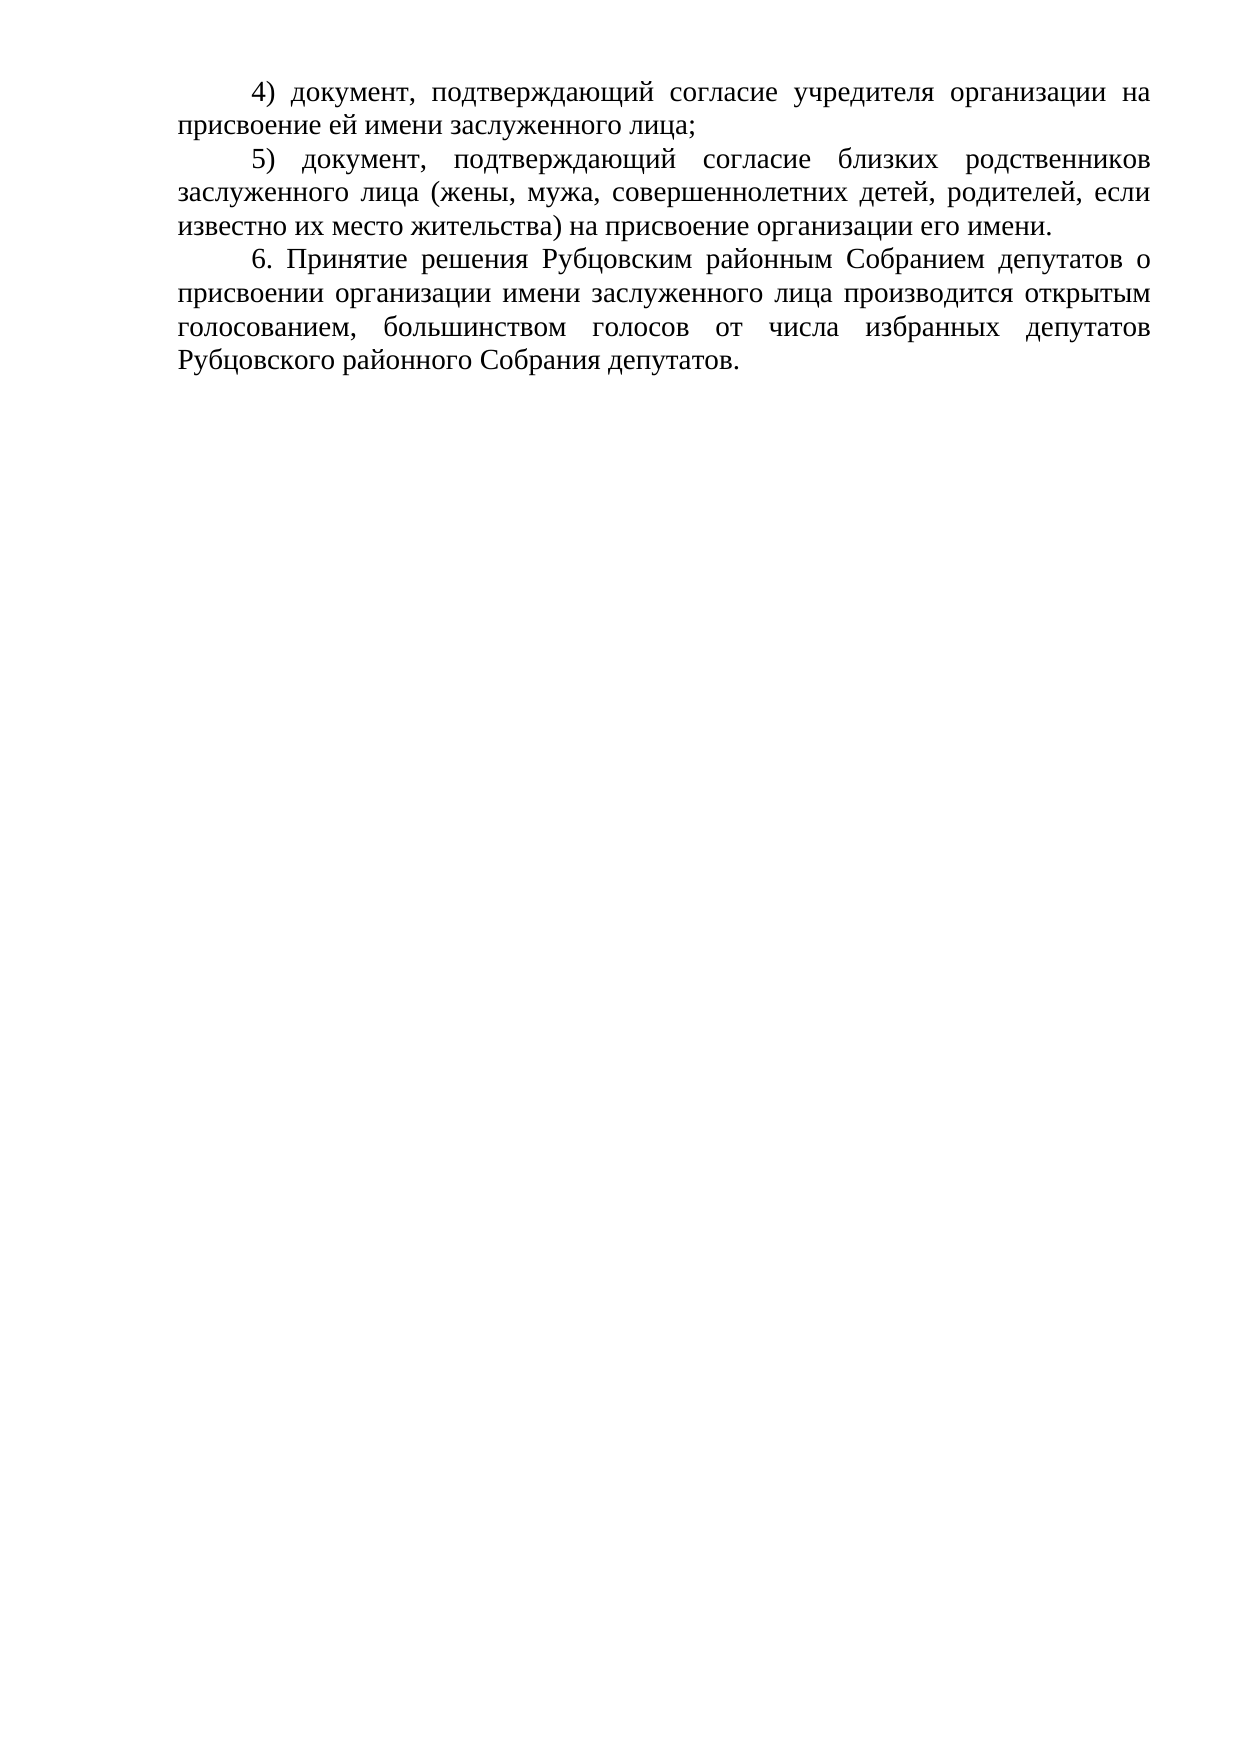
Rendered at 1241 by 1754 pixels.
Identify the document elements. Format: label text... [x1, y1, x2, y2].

text 6. Принятие решения Рубцовским районным Собранием депутатов о присвоении организации имени заслуженного лица производится открытым голосованием, большинством голосов от числа избранных депутатов Рубцовского районного Собрания депутатов. [177, 242, 1152, 376]
text 4) документ, подтверждающий согласие учредителя организации на присвоение ей имени заслуженного лица; [177, 74, 1152, 141]
text 5) документ, подтверждающий согласие близких родственников заслуженного лица (жены, мужа, совершеннолетних детей, родителей, если известно их место жительства) на присвоение организации его имени. [177, 141, 1152, 242]
